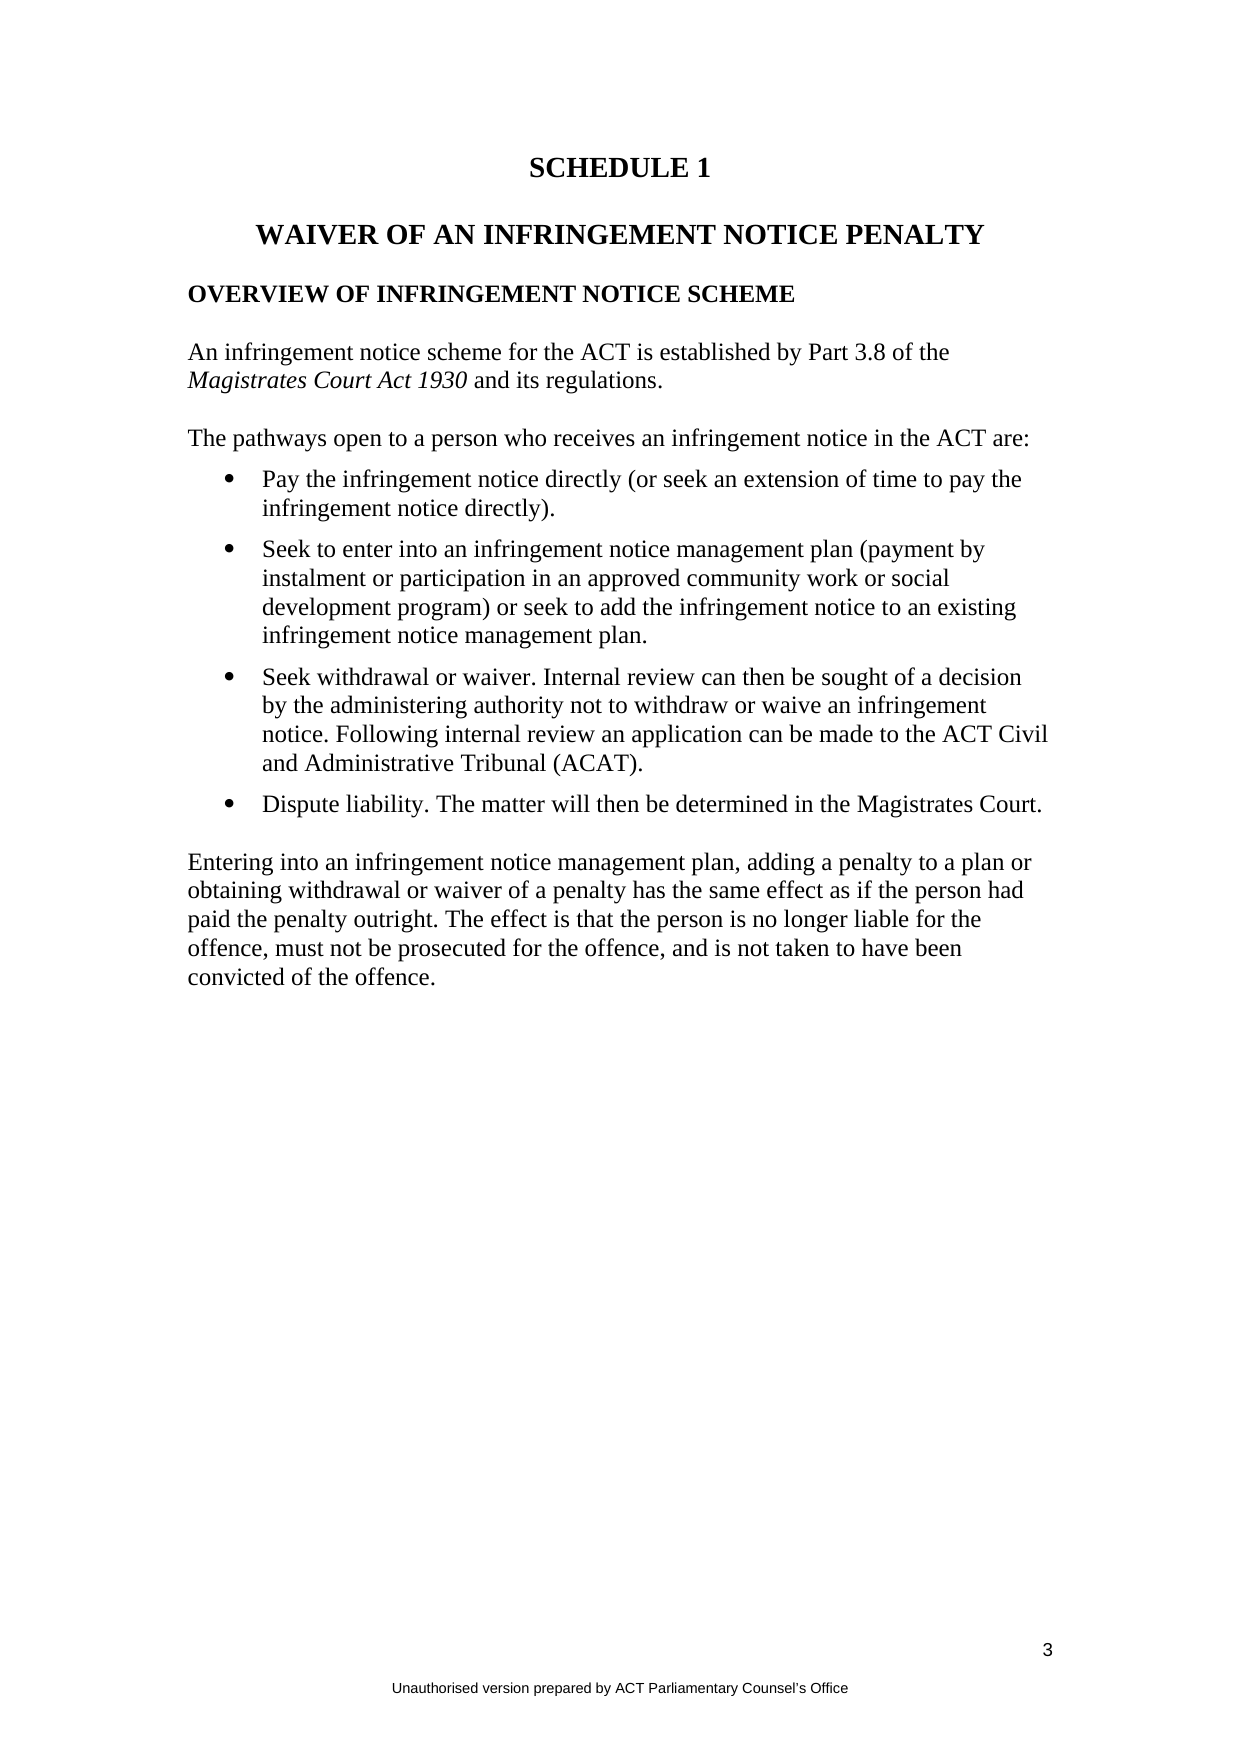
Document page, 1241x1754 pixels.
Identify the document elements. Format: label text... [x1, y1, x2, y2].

list Seek to enter into an infringement notice management plan (payment by instalment or participation in an approved community work or social development program) or seek to add the infringement notice to an existing infringement notice management plan. [225, 534, 1053, 649]
text OVERVIEW OF INFRINGEMENT NOTICE SCHEME [187, 279, 1053, 308]
list Pay the infringement notice directly (or seek an extension of time to pay the infringement notice directly). [225, 464, 1053, 522]
text An infringement notice scheme for the ACT is established by Part 3.8 of the Magistrates Court Act 1930 and its regulations. [187, 337, 1053, 394]
text Entering into an infringement notice management plan, adding a penalty to a plan or obtaining withdrawal or waiver of a penalty has the same effect as if the person had paid the penalty outright. The effect is that the person is no longer liable for the offence, must not be prosecuted for the offence, and is not taken to have been convicted of the offence. [187, 847, 1053, 991]
text WAIVER OF AN INFRINGEMENT NOTICE PENALTY [187, 217, 1053, 251]
text SCHEDULE 1 [187, 150, 1053, 183]
list Seek withdrawal or waiver. Internal review can then be sought of a decision by the administering authority not to withdraw or waive an infringement notice. Following internal review an application can be made to the ACT Civil and Administrative Tribunal (ACAT). [225, 662, 1053, 777]
list Dispute liability. The matter will then be determined in the Magistrates Court. [225, 789, 1053, 818]
text The pathways open to a person who receives an infringement notice in the ACT are: [187, 423, 1053, 452]
